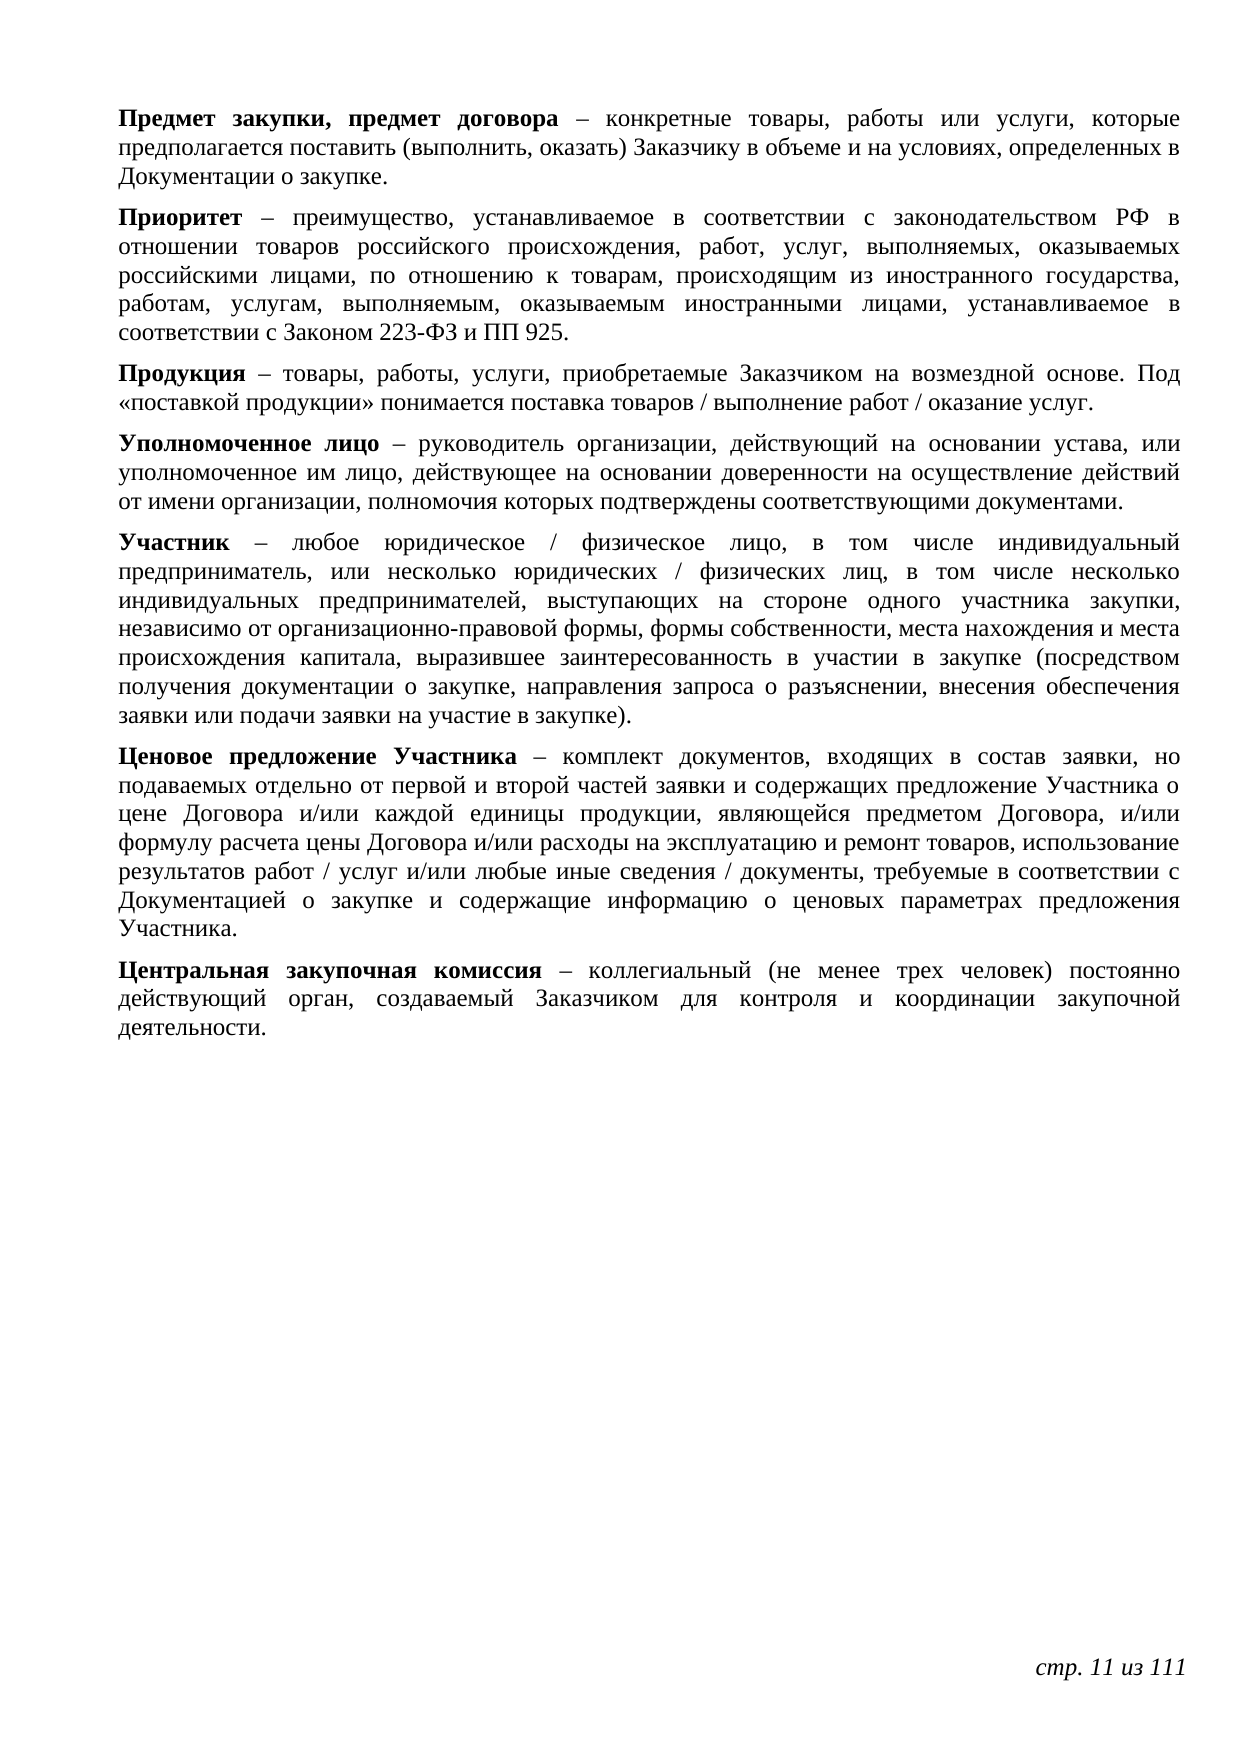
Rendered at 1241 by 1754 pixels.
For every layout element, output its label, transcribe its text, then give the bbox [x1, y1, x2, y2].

text Приоритет – преимущество, устанавливаемое в соответствии с законодательством РФ в отношении товаров российского происхождения, работ, услуг, выполняемых, оказываемых российскими лицами, по отношению к товарам, происходящим из иностранного государства, работам, услугам, выполняемым, оказываемым иностранными лицами, устанавливаемое в соответствии с Законом 223-ФЗ и ПП 925. [118, 202, 1181, 346]
text Предмет закупки, предмет договора – конкретные товары, работы или услуги, которые предполагается поставить (выполнить, оказать) Заказчику в объеме и на условиях, определенных в Документации о закупке. [118, 103, 1181, 190]
text Уполномоченное лицо – руководитель организации, действующий на основании устава, или уполномоченное им лицо, действующее на основании доверенности на осуществление действий от имени организации, полномочия которых подтверждены соответствующими документами. [118, 428, 1181, 515]
text Центральная закупочная комиссия – коллегиальный (не менее трех человек) постоянно действующий орган, создаваемый Заказчиком для контроля и координации закупочной деятельности. [118, 955, 1181, 1041]
text Ценовое предложение Участника – комплект документов, входящих в состав заявки, но подаваемых отдельно от первой и второй частей заявки и содержащих предложение Участника о цене Договора и/или каждой единицы продукции, являющейся предметом Договора, и/или формулу расчета цены Договора и/или расходы на эксплуатацию и ремонт товаров, использование результатов работ / услуг и/или любые иные сведения / документы, требуемые в соответствии с Документацией о закупке и содержащие информацию о ценовых параметрах предложения Участника. [118, 741, 1181, 942]
text Продукция – товары, работы, услуги, приобретаемые Заказчиком на возмездной основе. Под «поставкой продукции» понимается поставка товаров / выполнение работ / оказание услуг. [118, 358, 1181, 416]
text Участник – любое юридическое / физическое лицо, в том числе индивидуальный предприниматель, или несколько юридических / физических лиц, в том числе несколько индивидуальных предпринимателей, выступающих на стороне одного участника закупки, независимо от организационно-правовой формы, формы собственности, места нахождения и места происхождения капитала, выразившее заинтересованность в участии в закупке (посредством получения документации о закупке, направления запроса о разъяснении, внесения обеспечения заявки или подачи заявки на участие в закупке). [118, 527, 1181, 728]
